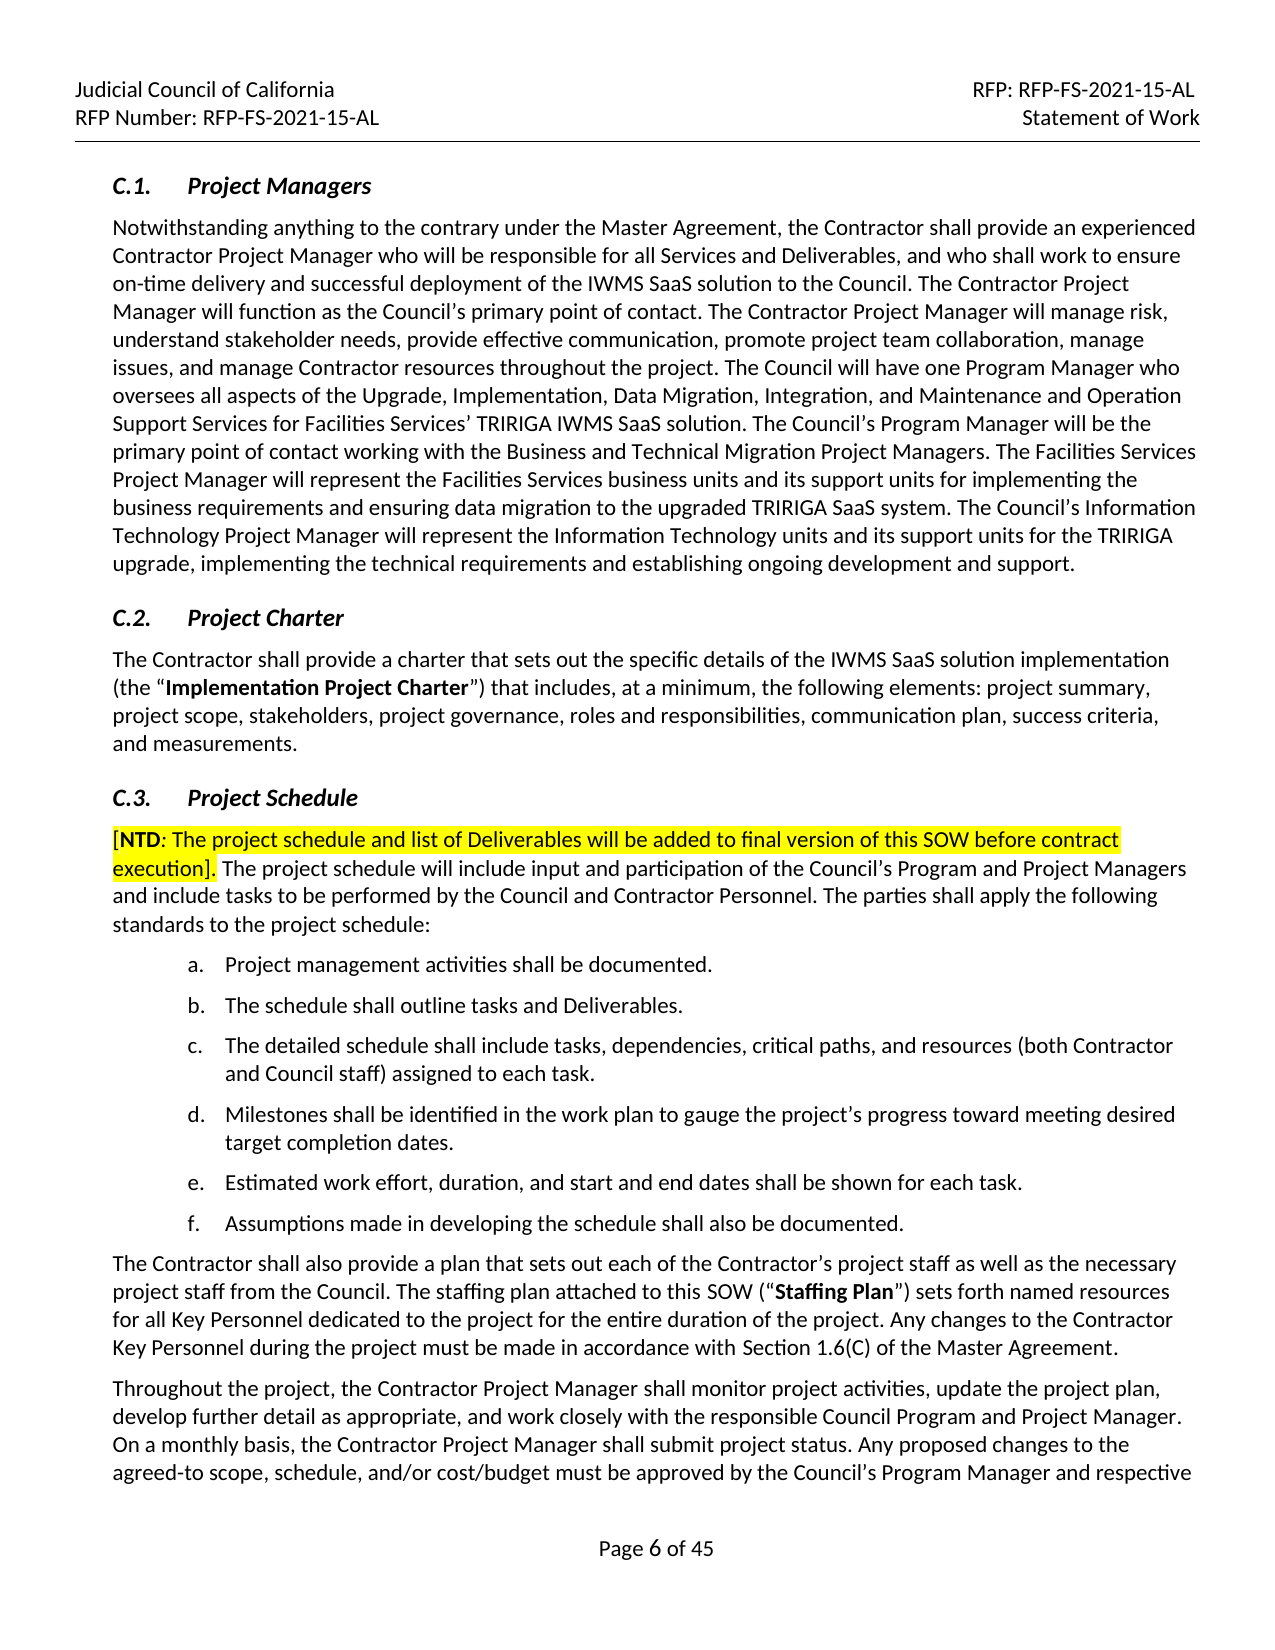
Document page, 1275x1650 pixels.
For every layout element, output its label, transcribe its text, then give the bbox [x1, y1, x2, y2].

subtitle Project Charter [112, 602, 1200, 633]
list The detailed schedule shall include tasks, dependencies, critical paths, and resources (both Contractor and Council staff) assigned to each task. [187, 1031, 1200, 1087]
subtitle Project Schedule [112, 783, 1200, 813]
list Project management activities shall be documented. [187, 950, 1200, 978]
list Assumptions made in developing the schedule shall also be documented. [187, 1209, 1200, 1237]
list Milestones shall be identified in the work plan to gauge the project’s progress toward meeting desired target completion dates. [187, 1100, 1200, 1156]
text [NTD: The project schedule and list of Deliverables will be added to final version of this SOW before contract execution]. The project schedule will include input and participation of the Council’s Program and Project Managers and include tasks to be performed by the Council and Contractor Personnel. The parties shall apply the following standards to the project schedule: [112, 826, 1200, 938]
subtitle Project Managers [112, 170, 1200, 201]
text Notwithstanding anything to the contrary under the Master Agreement, the Contractor shall provide an experienced Contractor Project Manager who will be responsible for all Services and Deliverables, and who shall work to ensure on-time delivery and successful deployment of the IWMS SaaS solution to the Council. The Contractor Project Manager will function as the Council’s primary point of contact. The Contractor Project Manager will manage risk, understand stakeholder needs, provide effective communication, promote project team collaboration, manage issues, and manage Contractor resources throughout the project. The Council will have one Program Manager who oversees all aspects of the Upgrade, Implementation, Data Migration, Integration, and Maintenance and Operation Support Services for Facilities Services’ TRIRIGA IWMS SaaS solution. The Council’s Program Manager will be the primary point of contact working with the Business and Technical Migration Project Managers. The Facilities Services Project Manager will represent the Facilities Services business units and its support units for implementing the business requirements and ensuring data migration to the upgraded TRIRIGA SaaS system. The Council’s Information Technology Project Manager will represent the Information Technology units and its support units for the TRIRIGA upgrade, implementing the technical requirements and establishing ongoing development and support. [112, 213, 1200, 577]
text The Contractor shall provide a charter that sets out the specific details of the IWMS SaaS solution implementation (the “Implementation Project Charter”) that includes, at a minimum, the following elements: project summary, project scope, stakeholders, project governance, roles and responsibilities, communication plan, success criteria, and measurements. [112, 646, 1200, 758]
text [112, 1374, 1200, 1486]
list Estimated work effort, duration, and start and end dates shall be shown for each task. [187, 1168, 1200, 1196]
list The schedule shall outline tasks and Deliverables. [187, 991, 1200, 1019]
text The Contractor shall also provide a plan that sets out each of the Contractor’s project staff as well as the necessary project staff from the Council. The staffing plan attached to this SOW (“Staffing Plan”) sets forth named resources for all Key Personnel dedicated to the project for the entire duration of the project. Any changes to the Contractor Key Personnel during the project must be made in accordance with Section 1.6(C) of the Master Agreement. [112, 1249, 1200, 1361]
